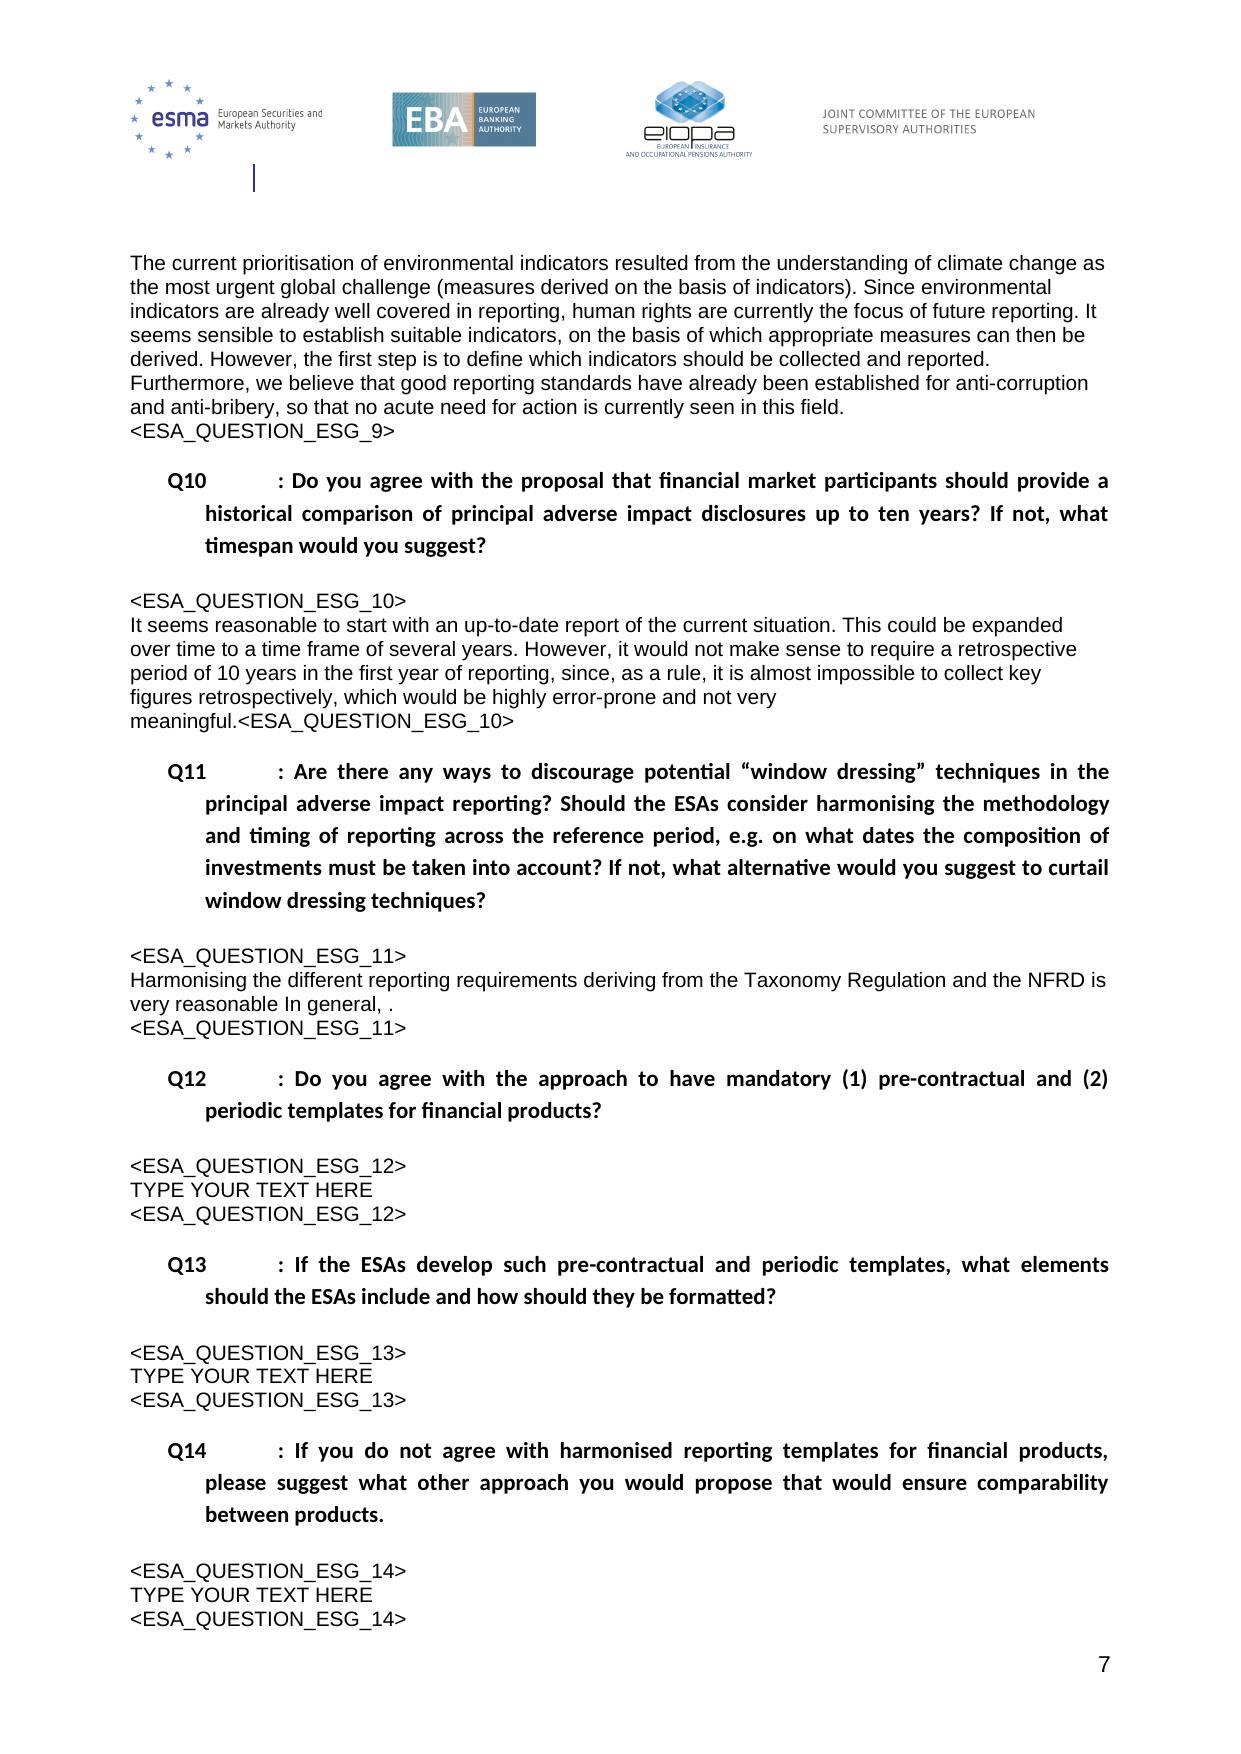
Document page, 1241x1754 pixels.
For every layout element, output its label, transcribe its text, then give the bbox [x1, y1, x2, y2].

list : If the ESAs develop such pre-contractual and periodic templates, what elements should the ESAs include and how should they be formatted? [167, 1250, 1110, 1310]
text <ESA_QUESTION_ESG_14> [130, 1607, 1110, 1631]
text TYPE YOUR TEXT HERE [130, 1364, 1110, 1388]
picture [129, 73, 1045, 164]
list : If you do not agree with harmonised reporting templates for financial products, please suggest what other approach you would propose that would ensure comparability between products. [167, 1436, 1110, 1529]
list : Do you agree with the approach to have mandatory (1) pre-contractual and (2) periodic templates for financial products? [167, 1064, 1110, 1124]
list : Do you agree with the proposal that financial market participants should provide a historical comparison of principal adverse impact disclosures up to ten years? If not, what timespan would you suggest? [167, 467, 1110, 559]
text <ESA_QUESTION_ESG_13> [130, 1388, 1110, 1412]
text Harmonising the different reporting requirements deriving from the Taxonomy Regulation and the NFRD is very reasonable In general, . [130, 968, 1110, 1016]
text <ESA_QUESTION_ESG_9> [130, 419, 1110, 443]
text <ESA_QUESTION_ESG_12> [130, 1202, 1110, 1226]
list : Are there any ways to discourage potential “window dressing” techniques in the principal adverse impact reporting? Should the ESAs consider harmonising the methodology and timing of reporting across the reference period, e.g. on what dates the composition of investments must be taken into account? If not, what alternative would you suggest to curtail window dressing techniques? [167, 757, 1110, 914]
text <ESA_QUESTION_ESG_10> [130, 589, 1110, 613]
text The current prioritisation of environmental indicators resulted from the understanding of climate change as the most urgent global challenge (measures derived on the basis of indicators). Since environmental indicators are already well covered in reporting, human rights are currently the focus of future reporting. It seems sensible to establish suitable indicators, on the basis of which appropriate measures can then be derived. However, the first step is to define which indicators should be collected and reported. Furthermore, we believe that good reporting standards have already been established for anti-corruption and anti-bribery, so that no acute need for action is currently seen in this field. [130, 251, 1110, 419]
text TYPE YOUR TEXT HERE [130, 1583, 1110, 1607]
text <ESA_QUESTION_ESG_11> [130, 944, 1110, 968]
text <ESA_QUESTION_ESG_13> [130, 1340, 1110, 1364]
text <ESA_QUESTION_ESG_11> [130, 1016, 1110, 1040]
text It seems reasonable to start with an up-to-date report of the current situation. This could be expanded over time to a time frame of several years. However, it would not make sense to require a retrospective period of 10 years in the first year of reporting, since, as a rule, it is almost impossible to collect key figures retrospectively, which would be highly error-prone and not very meaningful.<ESA_QUESTION_ESG_10> [130, 613, 1110, 733]
text <ESA_QUESTION_ESG_12> [130, 1154, 1110, 1178]
text <ESA_QUESTION_ESG_14> [130, 1559, 1110, 1583]
text TYPE YOUR TEXT HERE [130, 1178, 1110, 1202]
